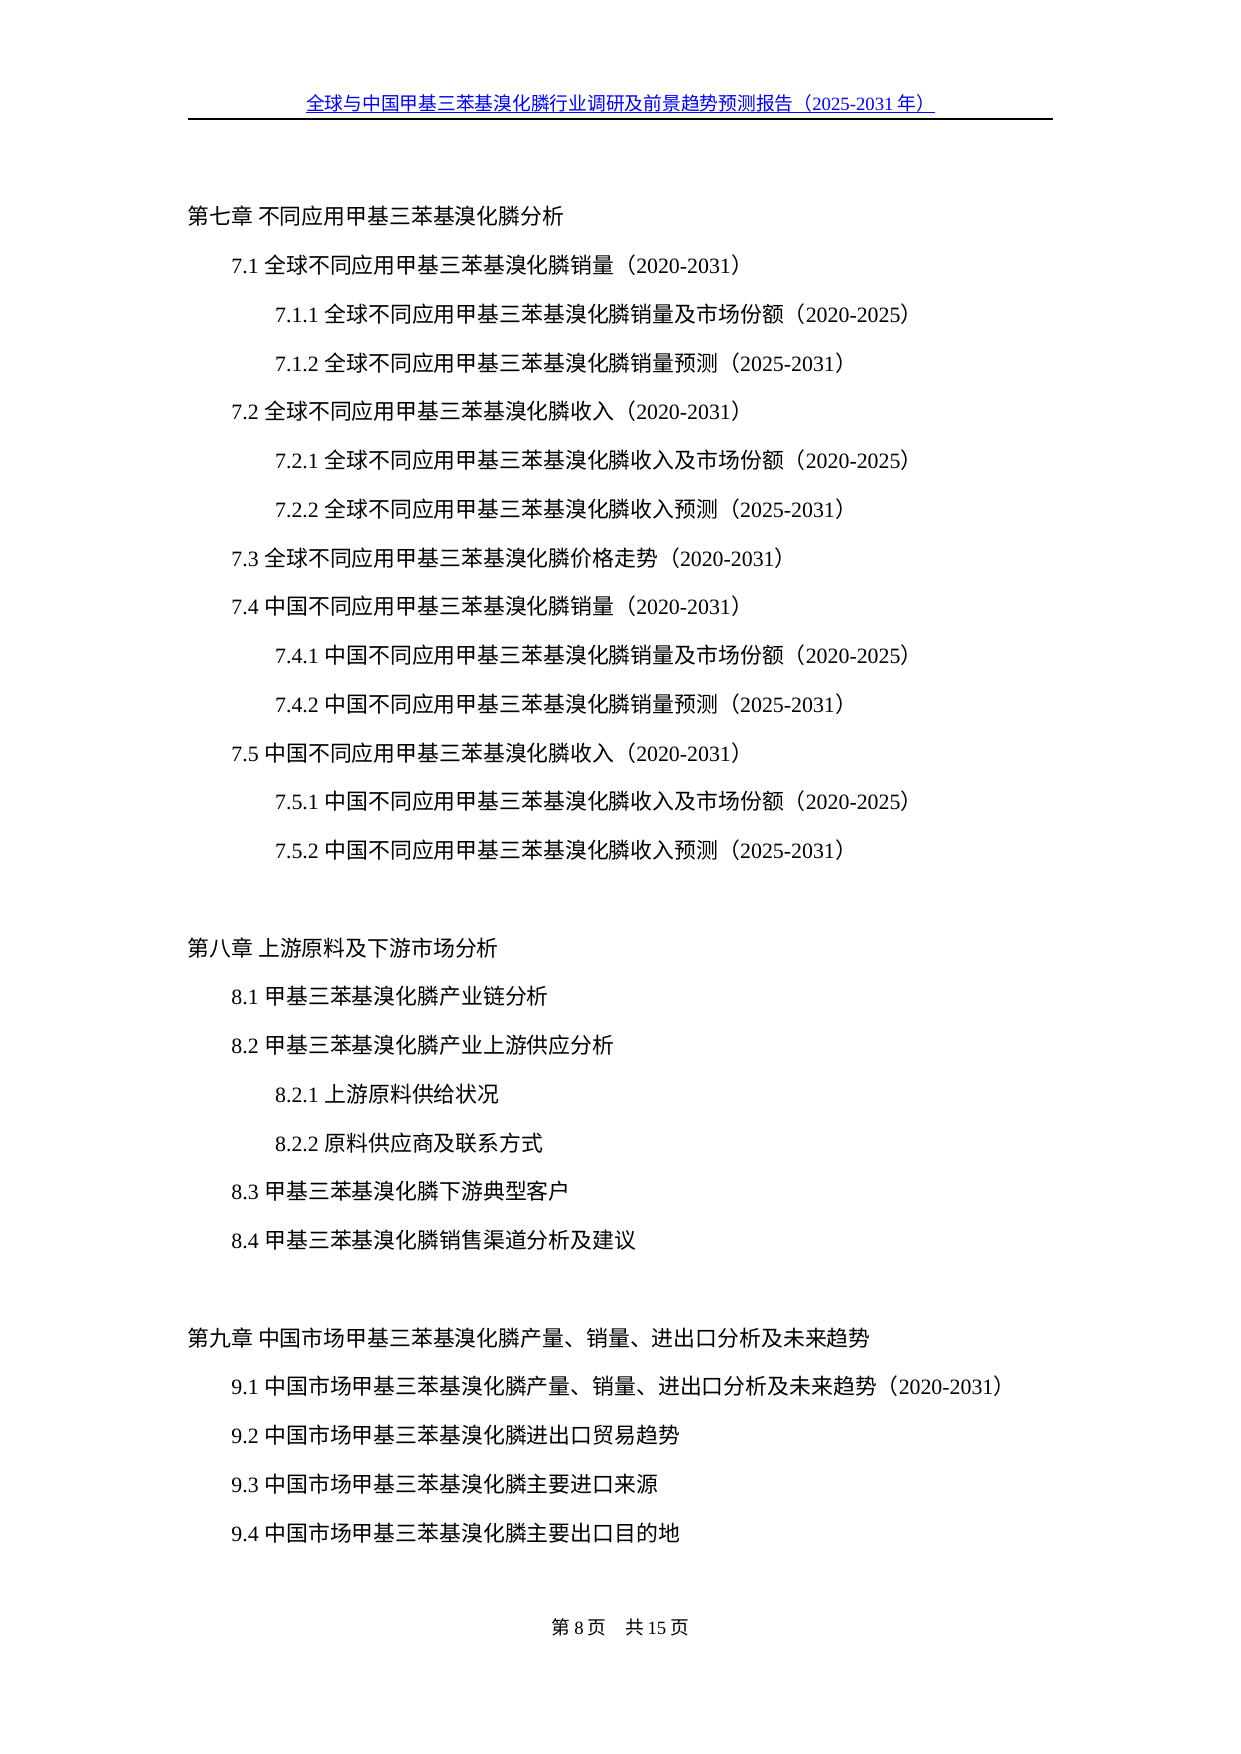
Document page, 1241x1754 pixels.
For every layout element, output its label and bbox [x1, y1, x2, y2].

text [187, 150, 1053, 1548]
